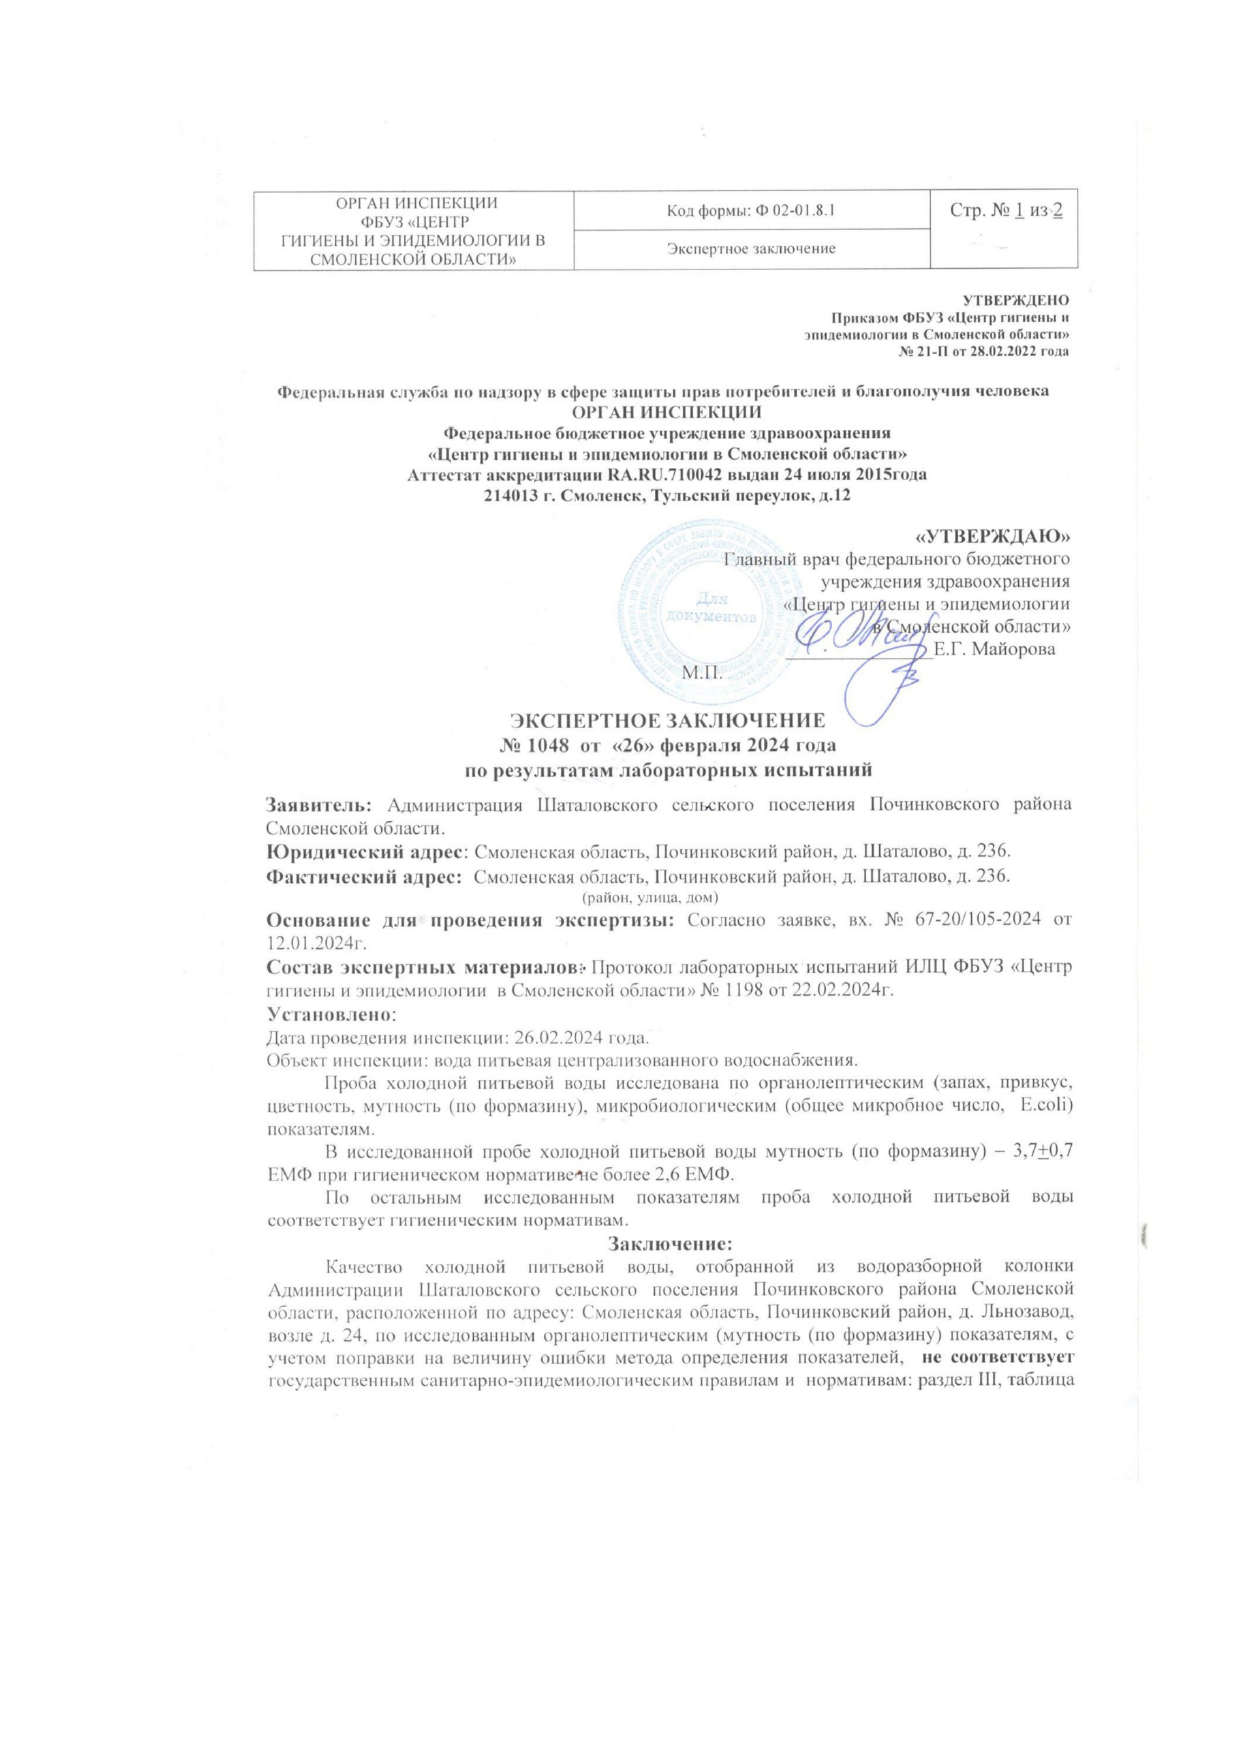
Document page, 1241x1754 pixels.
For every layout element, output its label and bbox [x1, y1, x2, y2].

picture [177, 118, 1152, 1495]
